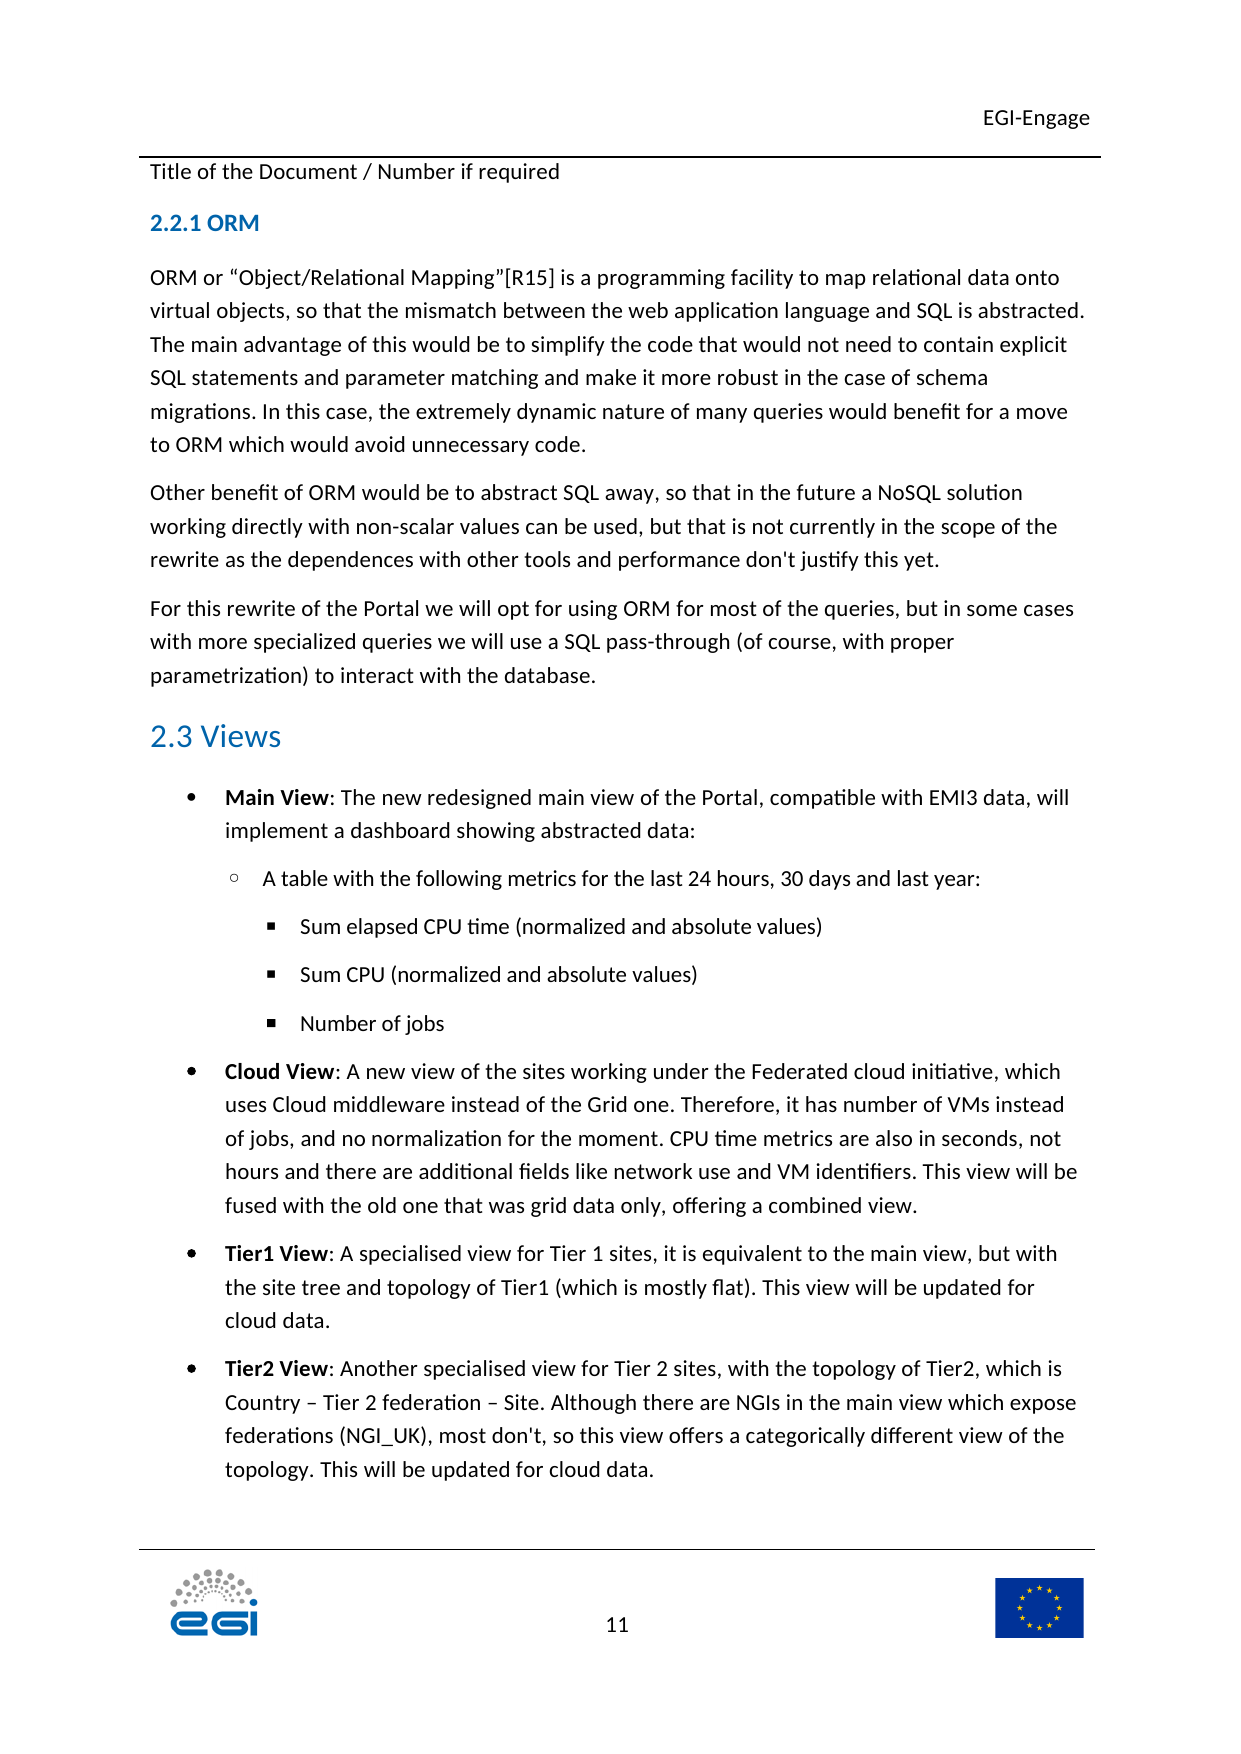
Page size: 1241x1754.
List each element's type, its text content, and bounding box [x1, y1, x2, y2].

text Other benefit of ORM would be to abstract SQL away, so that in the future a NoSQL solution working directly with non-scalar values can be used, but that is not currently in the scope of the rewrite as the dependences with other tools and performance don't justify this yet. [150, 478, 1090, 573]
list Sum CPU (normalized and absolute values) [262, 961, 1090, 989]
list A table with the following metrics for the last 24 hours, 30 days and last year: [225, 864, 1090, 892]
subtitle 2.3 Views [150, 715, 1090, 756]
list Tier2 View: Another specialised view for Tier 2 sites, with the topology of Tier2, which is Country – Tier 2 federation – Site. Although there are NGIs in the main view which expose federations (NGI_UK), most don't, so this view offers a categorically different view of the topology. This will be updated for cloud data. [187, 1354, 1090, 1483]
text ORM or “Object/Relational Mapping”[R15] is a programming facility to map relational data onto virtual objects, so that the mismatch between the web application language and SQL is abstracted. The main advantage of this would be to simplify the code that would not need to contain explicit SQL statements and parameter matching and make it more robust in the case of schema migrations. In this case, the extremely dynamic nature of many queries would benefit for a move to ORM which would avoid unnecessary code. [150, 263, 1090, 458]
list Sum elapsed CPU time (normalized and absolute values) [262, 912, 1090, 941]
picture [150, 1567, 276, 1638]
list Number of jobs [262, 1009, 1090, 1037]
list Cloud View: A new view of the sites working under the Federated cloud initiative, which uses Cloud middleware instead of the Grid one. Therefore, it has number of VMs instead of jobs, and no normalization for the moment. CPU time metrics are also in seconds, not hours and there are additional fields like network use and VM identifiers. This view will be fused with the old one that was grid data only, offering a combined view. [187, 1057, 1090, 1219]
list Tier1 View: A specialised view for Tier 1 sites, it is equivalent to the main view, but with the site tree and topology of Tier1 (which is mostly flat). This view will be updated for cloud data. [187, 1239, 1090, 1334]
picture [995, 1578, 1084, 1638]
text For this rewrite of the Portal we will opt for using ORM for most of the queries, but in some cases with more specialized queries we will use a SQL pass-through (of course, with proper parametrization) to interact with the database. [150, 594, 1090, 689]
subtitle 2.2.1 ORM [150, 207, 1090, 237]
list Main View: The new redesigned main view of the Portal, compatible with EMI3 data, will implement a dashboard showing abstracted data: [187, 783, 1090, 844]
